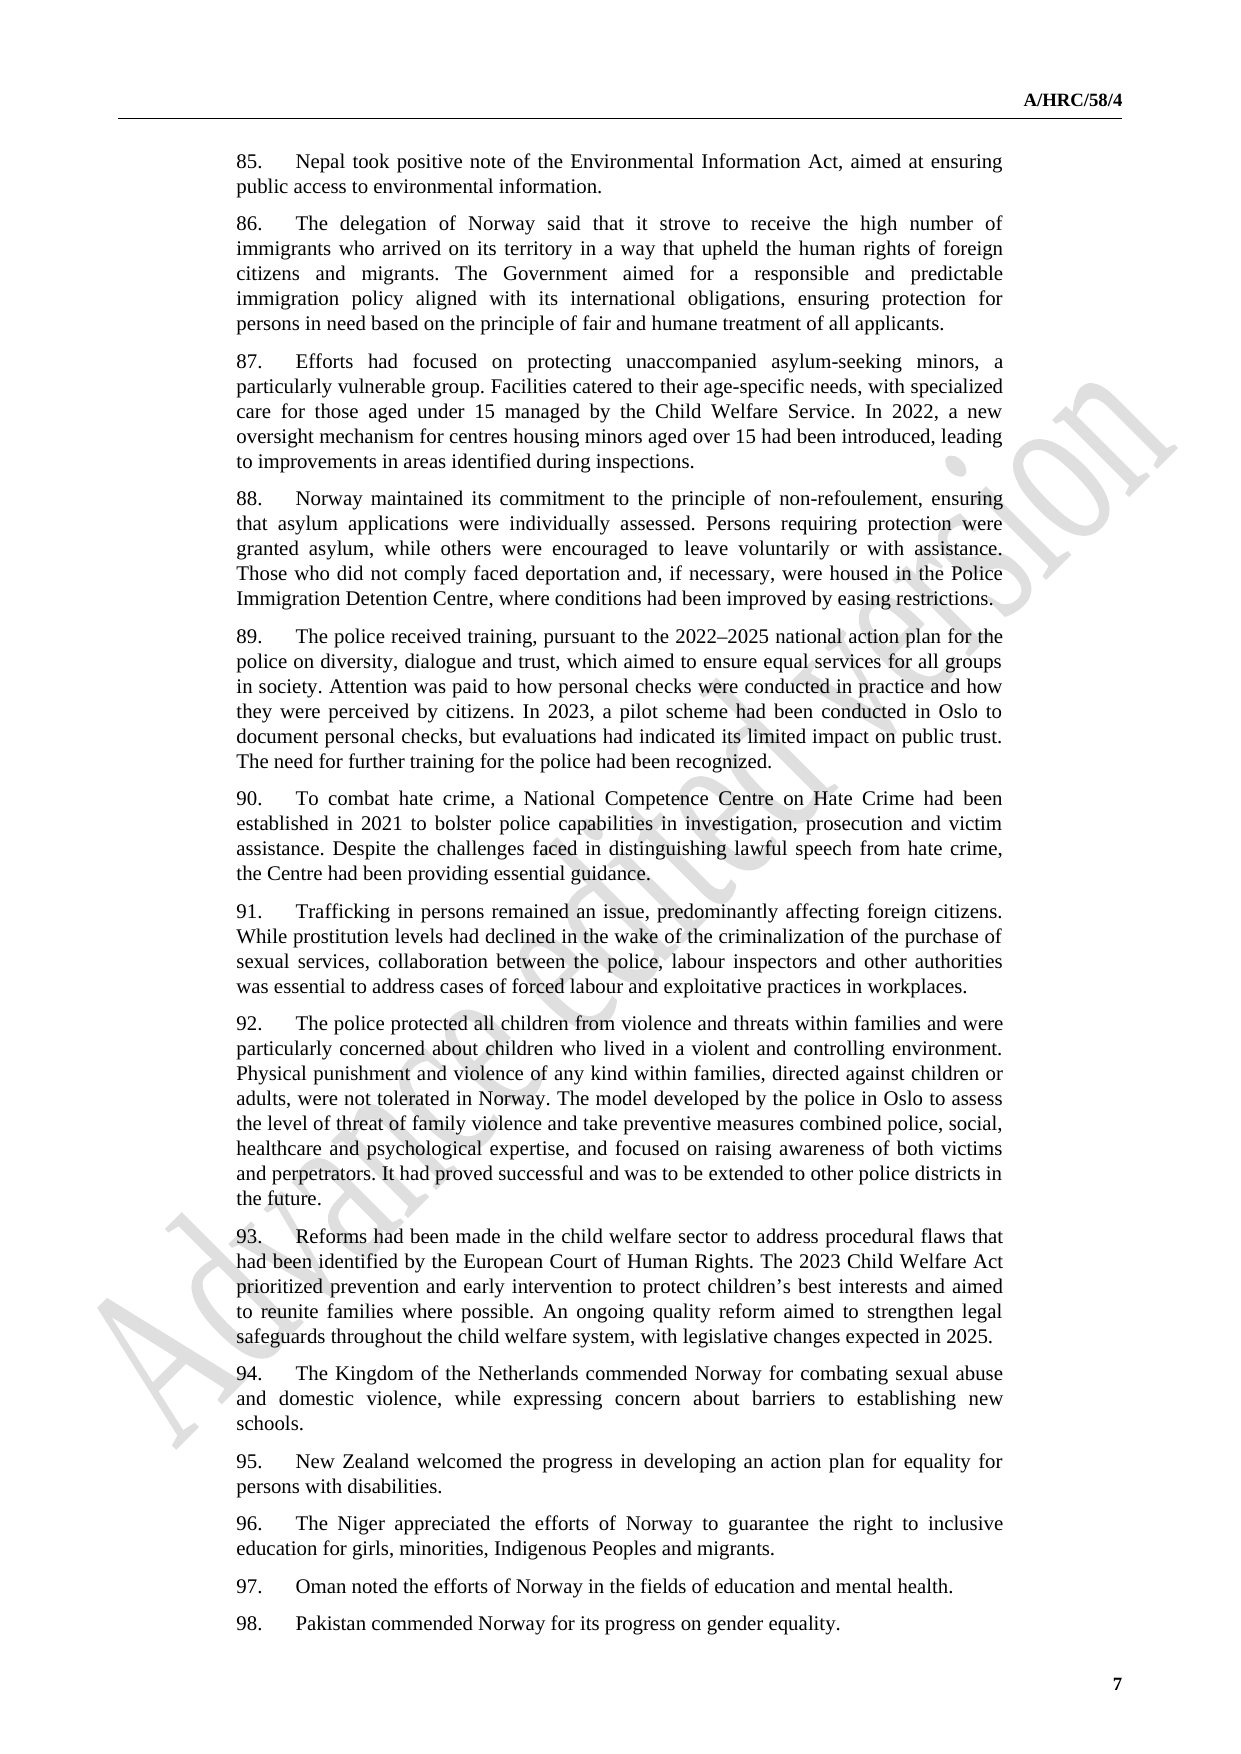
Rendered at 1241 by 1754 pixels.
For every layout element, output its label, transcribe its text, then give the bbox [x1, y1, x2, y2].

list 93. Reforms had been made in the child welfare sector to address procedural flaws that had been identified by the European Court of Human Rights. The 2023 Child Welfare Act prioritized prevention and early intervention to protect children’s best interests and aimed to reunite families where possible. An ongoing quality reform aimed to strengthen legal safeguards throughout the child welfare system, with legislative changes expected in 2025. [236, 1223, 1004, 1348]
list 89. The police received training, pursuant to the 2022–2025 national action plan for the police on diversity, dialogue and trust, which aimed to ensure equal services for all groups in society. Attention was paid to how personal checks were conducted in practice and how they were perceived by citizens. In 2023, a pilot scheme had been conducted in Oslo to document personal checks, but evaluations had indicated its limited impact on public trust. The need for further training for the police had been recognized. [236, 623, 1004, 773]
list 92. The police protected all children from violence and threats within families and were particularly concerned about children who lived in a violent and controlling environment. Physical punishment and violence of any kind within families, directed against children or adults, were not tolerated in Norway. The model developed by the police in Oslo to assess the level of threat of family violence and take preventive measures combined police, social, healthcare and psychological expertise, and focused on raising awareness of both victims and perpetrators. It had proved successful and was to be extended to other police districts in the future. [236, 1010, 1004, 1210]
list 87. Efforts had focused on protecting unaccompanied asylum-seeking minors, a particularly vulnerable group. Facilities catered to their age-specific needs, with specialized care for those aged under 15 managed by the Child Welfare Service. In 2022, a new oversight mechanism for centres housing minors aged over 15 had been introduced, leading to improvements in areas identified during inspections. [236, 348, 1004, 473]
list 95. New Zealand welcomed the progress in developing an action plan for equality for persons with disabilities. [236, 1448, 1004, 1498]
list 96. The Niger appreciated the efforts of Norway to guarantee the right to inclusive education for girls, minorities, Indigenous Peoples and migrants. [236, 1510, 1004, 1560]
list 98. Pakistan commended Norway for its progress on gender equality. [236, 1610, 1004, 1635]
list 94. The Kingdom of the Netherlands commended Norway for combating sexual abuse and domestic violence, while expressing concern about barriers to establishing new schools. [236, 1360, 1004, 1435]
list 88. Norway maintained its commitment to the principle of non-refoulement, ensuring that asylum applications were individually assessed. Persons requiring protection were granted asylum, while others were encouraged to leave voluntarily or with assistance. Those who did not comply faced deportation and, if necessary, were housed in the Police Immigration Detention Centre, where conditions had been improved by easing restrictions. [236, 485, 1004, 610]
list 97. Oman noted the efforts of Norway in the fields of education and mental health. [236, 1573, 1004, 1598]
list 90. To combat hate crime, a National Competence Centre on Hate Crime had been established in 2021 to bolster police capabilities in investigation, prosecution and victim assistance. Despite the challenges faced in distinguishing lawful speech from hate crime, the Centre had been providing essential guidance. [236, 785, 1004, 885]
list 91. Trafficking in persons remained an issue, predominantly affecting foreign citizens. While prostitution levels had declined in the wake of the criminalization of the purchase of sexual services, collaboration between the police, labour inspectors and other authorities was essential to address cases of forced labour and exploitative practices in workplaces. [236, 898, 1004, 998]
list 86. The delegation of Norway said that it strove to receive the high number of immigrants who arrived on its territory in a way that upheld the human rights of foreign citizens and migrants. The Government aimed for a responsible and predictable immigration policy aligned with its international obligations, ensuring protection for persons in need based on the principle of fair and humane treatment of all applicants. [236, 210, 1004, 335]
list 85. Nepal took positive note of the Environmental Information Act, aimed at ensuring public access to environmental information. [236, 148, 1004, 198]
